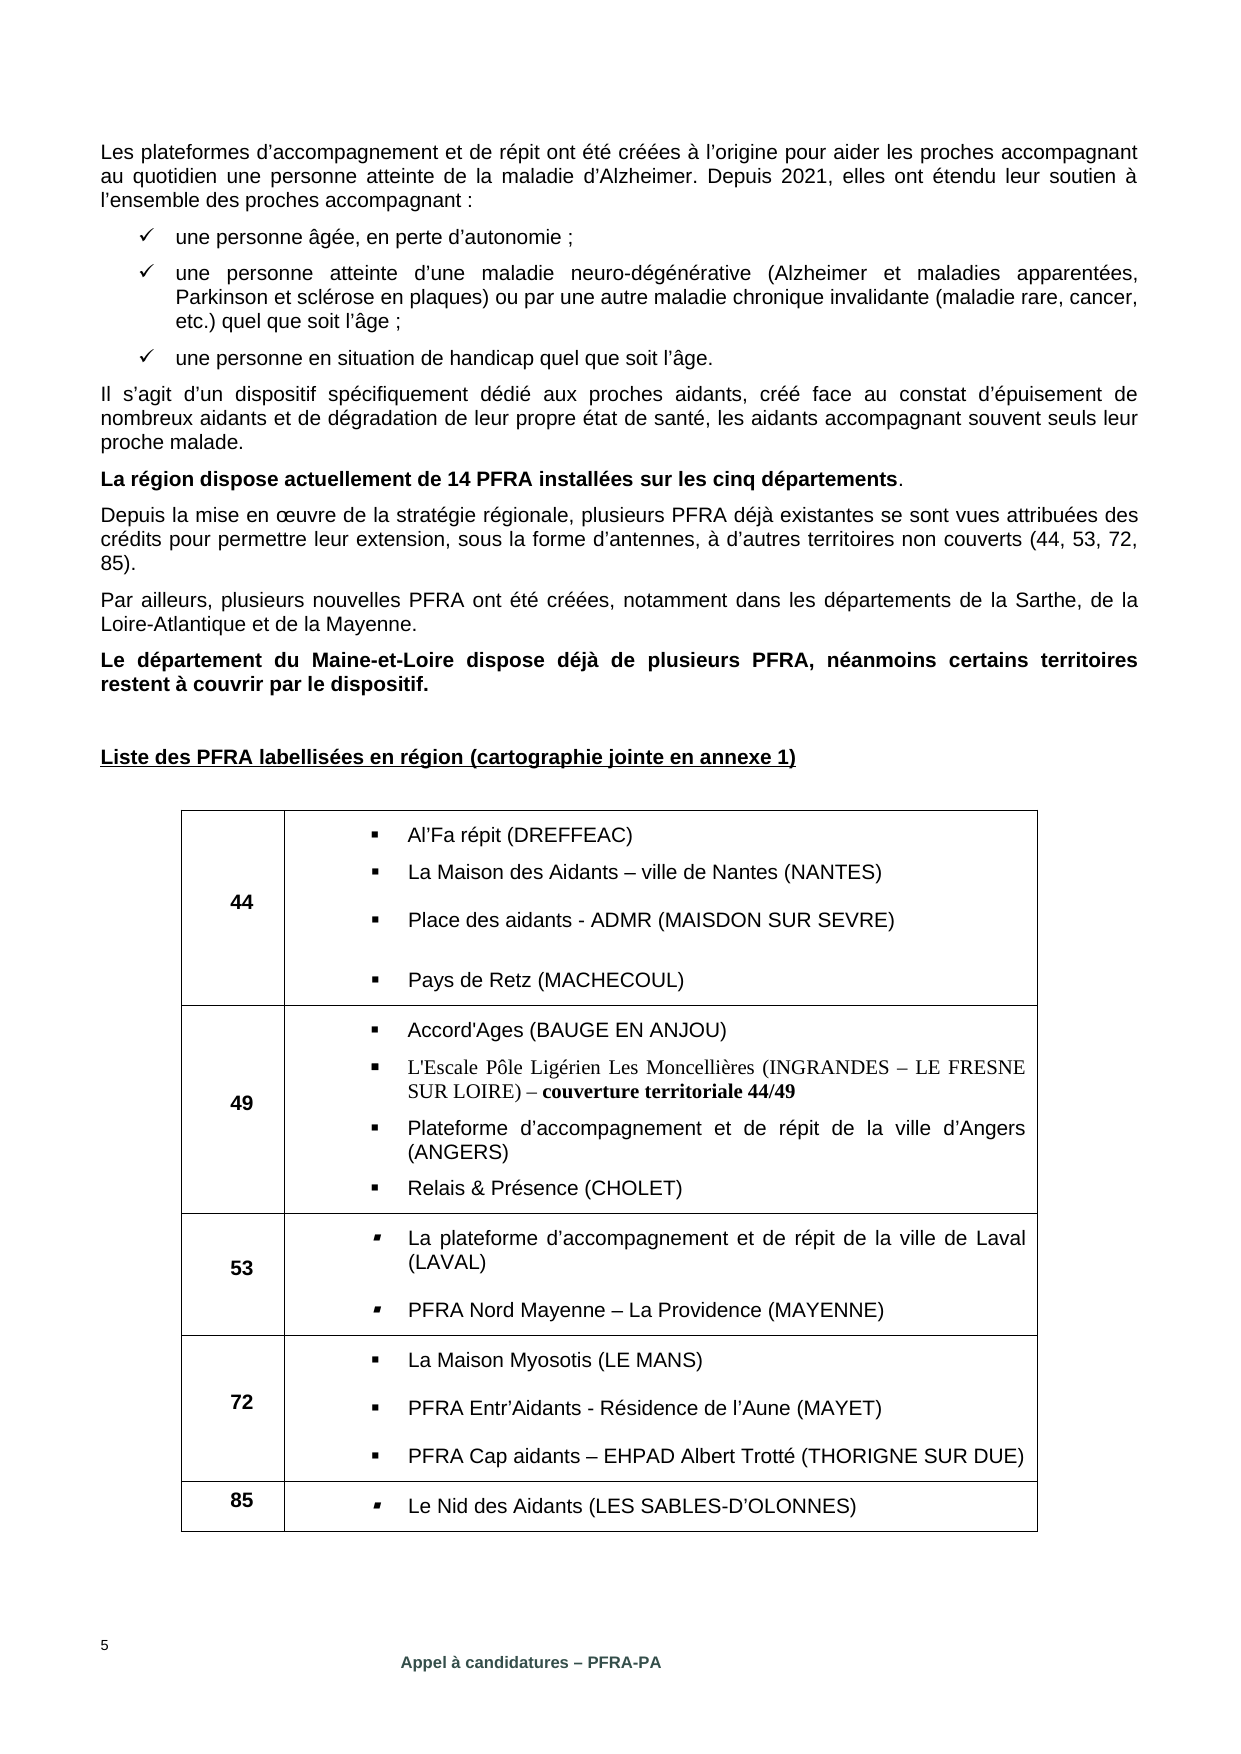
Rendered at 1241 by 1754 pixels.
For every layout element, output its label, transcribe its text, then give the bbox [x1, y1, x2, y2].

table_cell La Maison Myosotis (LE MANS) PFRA Entr’Aidants - Résidence de l’Aune (MAYET) PFRA Cap aidants – EHPAD Albert Trotté (THORIGNE SUR DUE) [285, 1336, 1037, 1481]
table_cell Le Nid des Aidants (LES SABLES-D’OLONNES) [285, 1482, 1037, 1531]
table_cell 85 [182, 1482, 284, 1531]
table_header Al’Fa répit (DREFFEAC) La Maison des Aidants – ville de Nantes (NANTES) Place des aidants - ADMR (MAISDON SUR SEVRE) Pays de Retz (MACHECOUL) [285, 811, 1037, 1005]
list une personne en situation de handicap quel que soit l’âge. [138, 346, 1140, 370]
table_cell 53 [182, 1214, 284, 1335]
list une personne atteinte d’une maladie neuro-dégénérative (Alzheimer et maladies apparentées, Parkinson et sclérose en plaques) ou par une autre maladie chronique invalidante (maladie rare, cancer, etc.) quel que soit l’âge ; [138, 261, 1140, 333]
text Depuis la mise en œuvre de la stratégie régionale, plusieurs PFRA déjà existantes se sont vues attribuées des crédits pour permettre leur extension, sous la forme d’antennes, à d’autres territoires non couverts (44, 53, 72, 85). [100, 503, 1140, 575]
list une personne âgée, en perte d’autonomie ; [138, 224, 1140, 249]
table_cell 72 [182, 1336, 284, 1481]
table_cell Accord'Ages (BAUGE EN ANJOU) L'Escale Pôle Ligérien Les Moncellières (INGRANDES – LE FRESNE SUR LOIRE) – couverture territoriale 44/49 Plateforme d’accompagnement et de répit de la ville d’Angers (ANGERS) Relais & Présence (CHOLET) [285, 1006, 1037, 1213]
text Il s’agit d’un dispositif spécifiquement dédié aux proches aidants, créé face au constat d’épuisement de nombreux aidants et de dégradation de leur propre état de santé, les aidants accompagnant souvent seuls leur proche malade. [100, 382, 1140, 454]
text Le département du Maine-et-Loire dispose déjà de plusieurs PFRA, néanmoins certains territoires restent à couvrir par le dispositif. [100, 648, 1140, 696]
text Les plateformes d’accompagnement et de répit ont été créées à l’origine pour aider les proches accompagnant au quotidien une personne atteinte de la maladie d’Alzheimer. Depuis 2021, elles ont étendu leur soutien à l’ensemble des proches accompagnant : [100, 140, 1140, 212]
text La région dispose actuellement de 14 PFRA installées sur les cinq départements. [100, 467, 1140, 491]
table_cell La plateforme d’accompagnement et de répit de la ville de Laval (LAVAL) PFRA Nord Mayenne – La Providence (MAYENNE) [285, 1214, 1037, 1335]
text Liste des PFRA labellisées en région (cartographie jointe en annexe 1) [100, 745, 1140, 769]
text Par ailleurs, plusieurs nouvelles PFRA ont été créées, notamment dans les départements de la Sarthe, de la Loire-Atlantique et de la Mayenne. [100, 587, 1140, 635]
table_header 44 [182, 811, 284, 1005]
table_cell 49 [182, 1006, 284, 1213]
